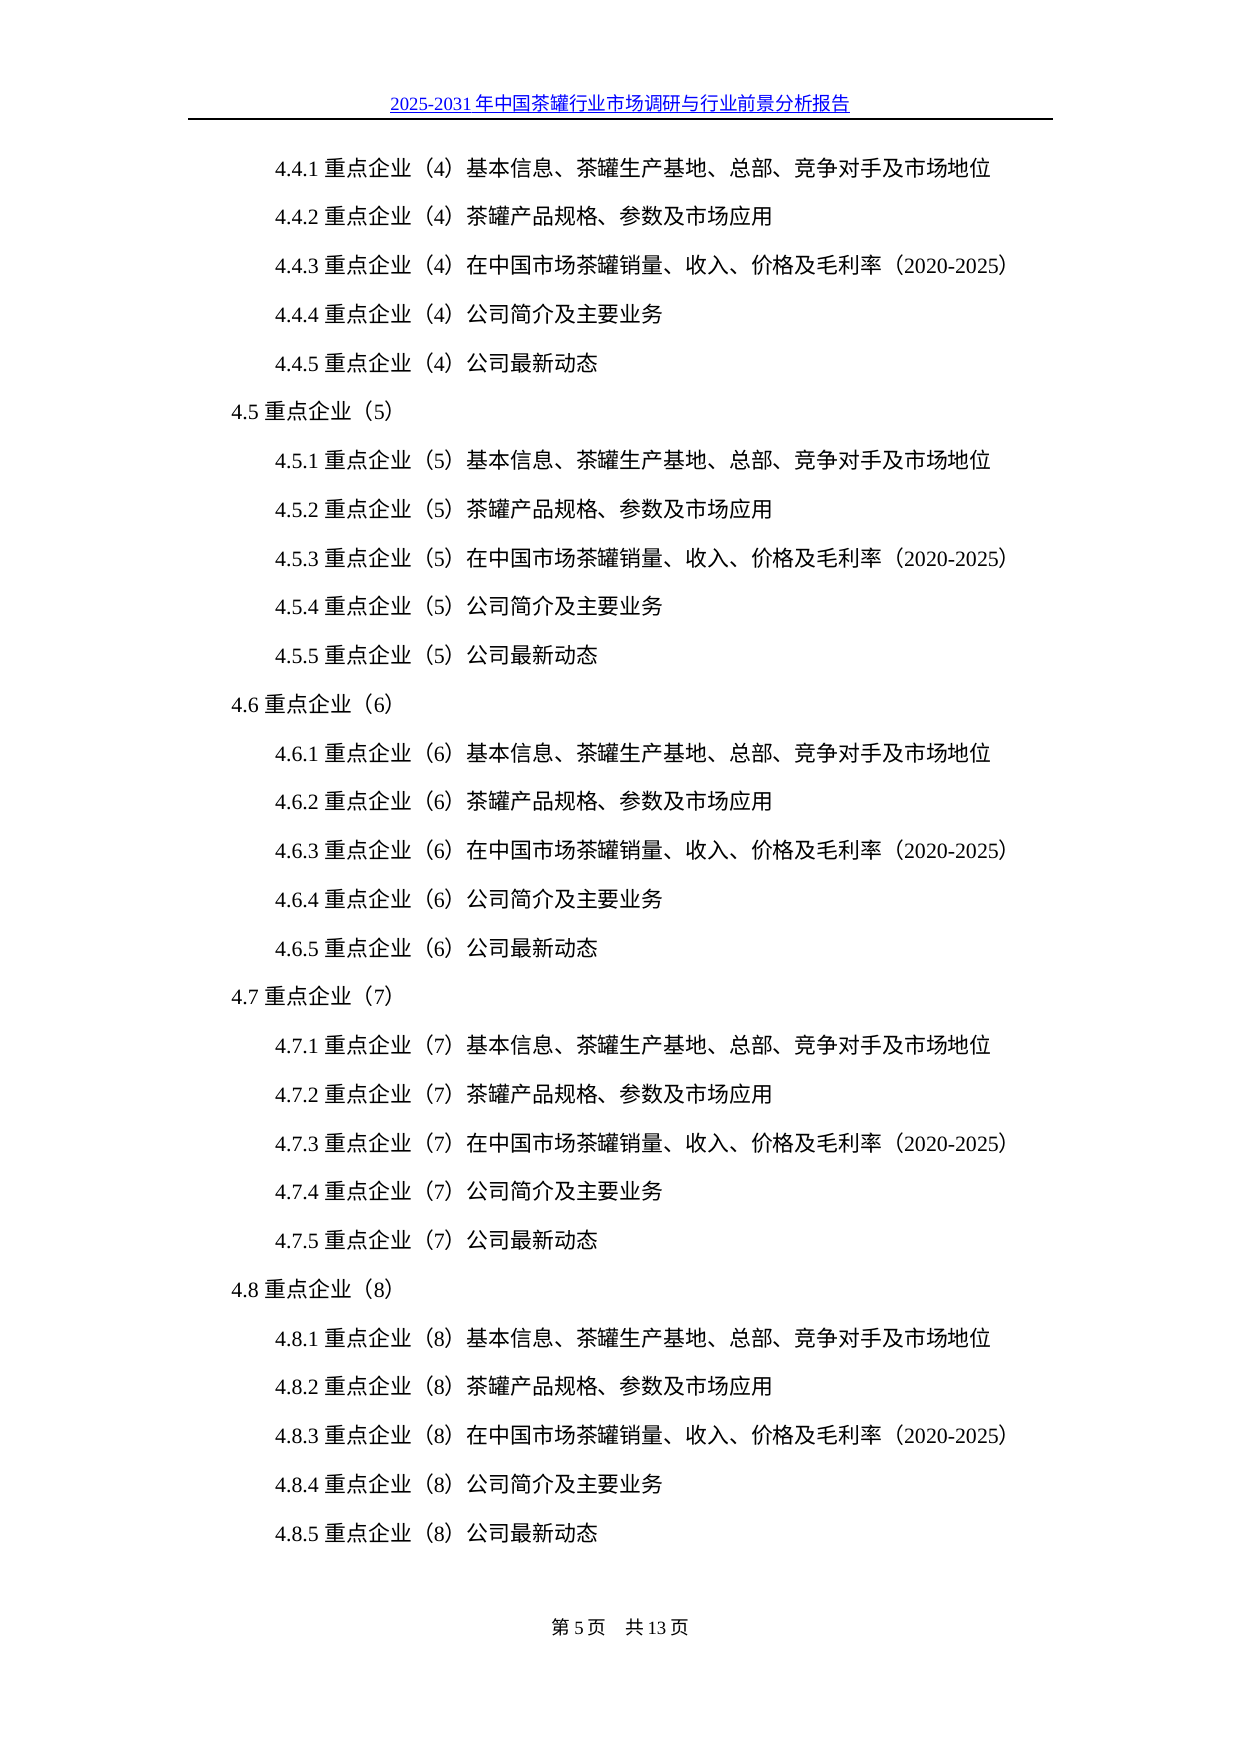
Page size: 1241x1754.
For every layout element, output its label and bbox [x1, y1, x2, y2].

text [187, 150, 1053, 1548]
